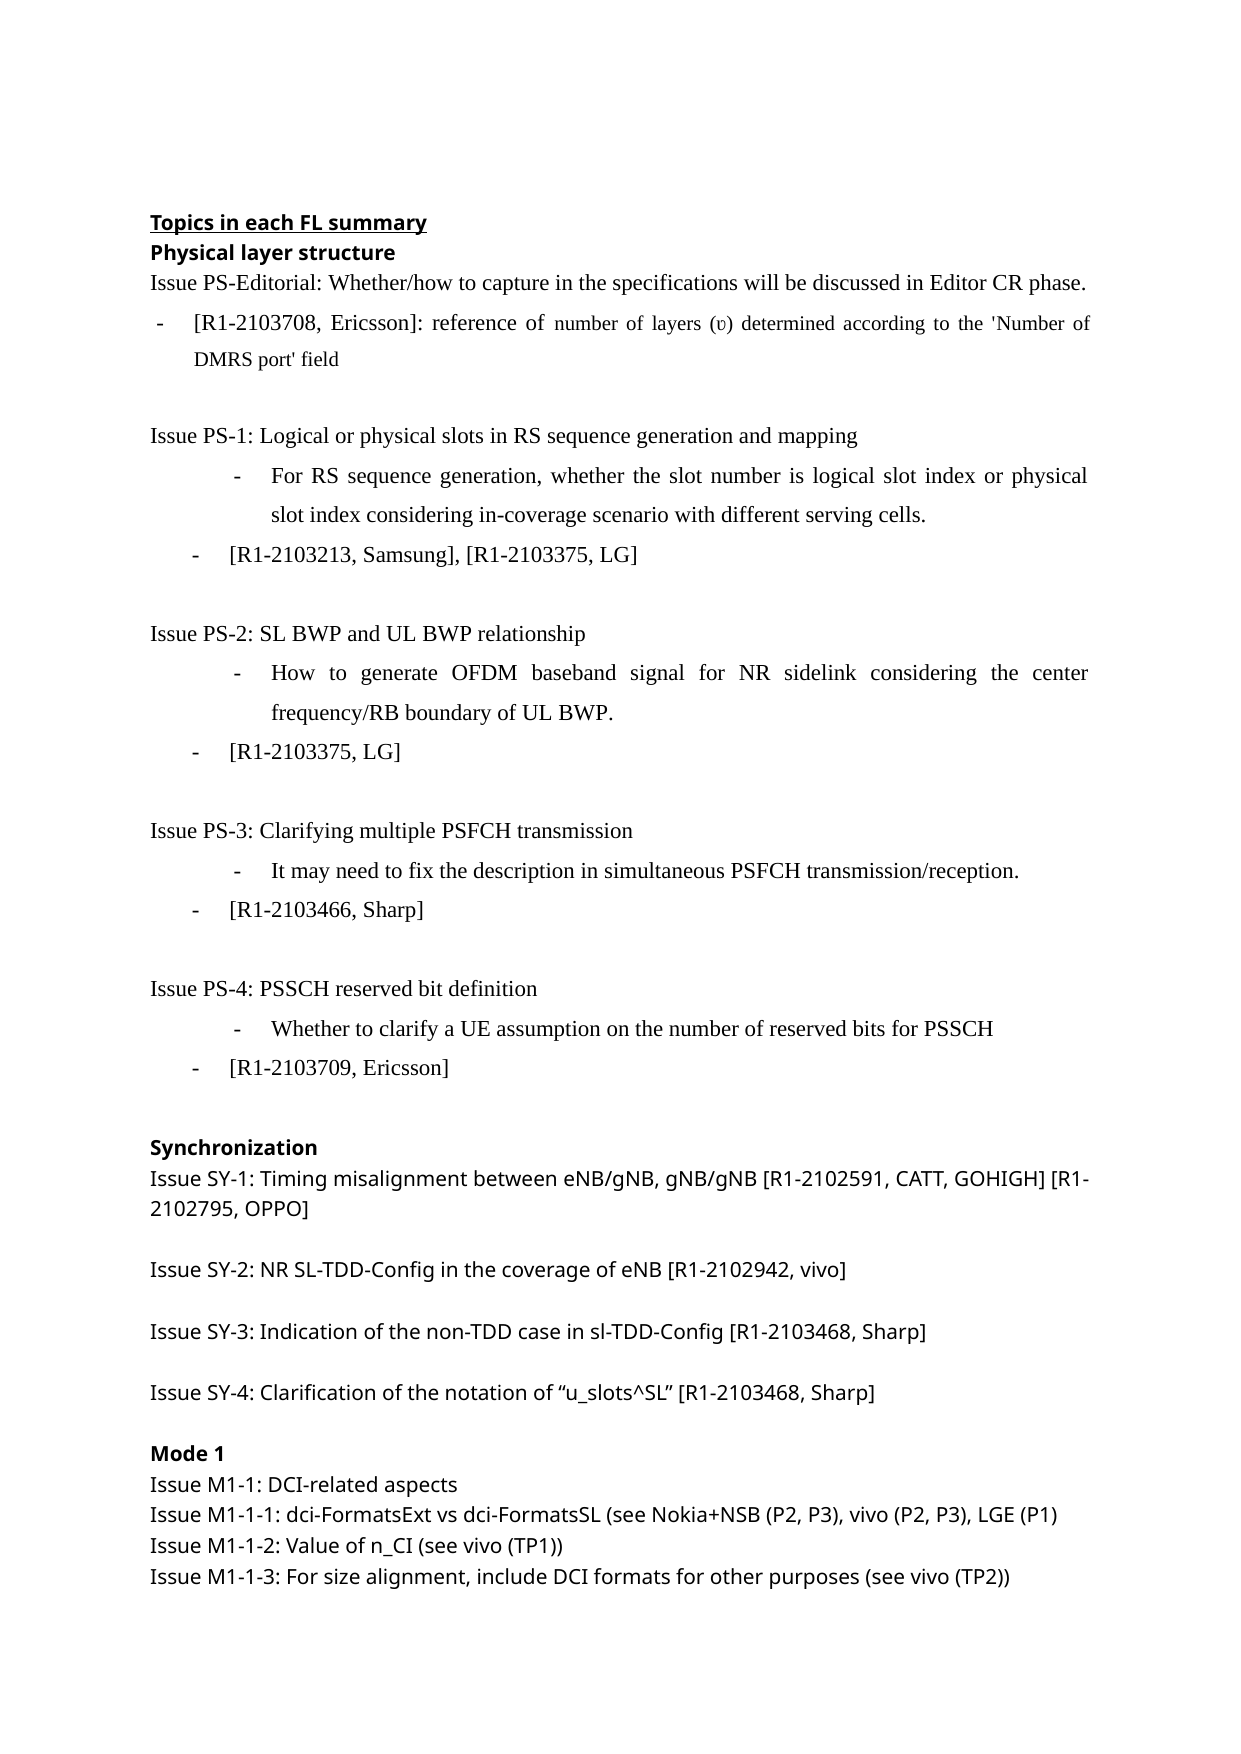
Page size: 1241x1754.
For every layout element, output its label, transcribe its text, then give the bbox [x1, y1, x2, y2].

list [R1-2103709, Ericsson] [192, 1054, 1090, 1080]
text Issue SY-1: Timing misalignment between eNB/gNB, gNB/gNB [R1-2102591, CATT, GOHIGH] [R1-2102795, OPPO] [150, 1164, 1090, 1223]
text Issue SY-3: Indication of the non-TDD case in sl-TDD-Config [R1-2103468, Sharp] [150, 1317, 1090, 1345]
list It may need to fix the description in simultaneous PSFCH transmission/reception. [233, 857, 1090, 883]
text Topics in each FL summary [150, 208, 1090, 236]
list [R1-2103708, Ericsson]: reference of number of layers (ʋ) determined according to the 'Number of DMRS port' field [156, 308, 1090, 371]
text Issue SY-4: Clarification of the notation of “u_slots^SL” [R1-2103468, Sharp] [150, 1378, 1090, 1406]
text Issue SY-2: NR SL-TDD-Config in the coverage of eNB [R1-2102942, vivo] [150, 1256, 1090, 1284]
text Physical layer structure [150, 238, 1090, 267]
text Issue PS-4: PSSCH reserved bit definition [150, 975, 1090, 1001]
list [R1-2103213, Samsung], [R1-2103375, LG] [192, 541, 1090, 567]
text Issue PS-2: SL BWP and UL BWP relationship [150, 620, 1090, 646]
list How to generate OFDM baseband signal for NR sidelink considering the center frequency/RB boundary of UL BWP. [233, 659, 1090, 725]
text Issue M1-1: DCI-related aspects [150, 1470, 1090, 1498]
text Issue PS-3: Clarifying multiple PSFCH transmission [150, 817, 1090, 843]
list Whether to clarify a UE assumption on the number of reserved bits for PSSCH [233, 1014, 1090, 1041]
list [R1-2103375, LG] [192, 738, 1090, 764]
text Issue M1-1-3: For size alignment, include DCI formats for other purposes (see vivo (TP2)) [150, 1562, 1090, 1590]
text Synchronization [150, 1133, 1090, 1161]
text Issue PS-Editorial: Whether/how to capture in the specifications will be discussed in Editor CR phase. [150, 269, 1090, 295]
list [R1-2103466, Sharp] [192, 896, 1090, 922]
text Mode 1 [150, 1439, 1090, 1468]
list For RS sequence generation, whether the slot number is logical slot index or physical slot index considering in-coverage scenario with different serving cells. [233, 462, 1090, 528]
text Issue PS-1: Logical or physical slots in RS sequence generation and mapping [150, 422, 1090, 449]
text Issue M1-1-1: dci-FormatsExt vs dci-FormatsSL (see Nokia+NSB (P2, P3), vivo (P2, P3), LGE (P1) [150, 1501, 1090, 1529]
text Issue M1-1-2: Value of n_CI (see vivo (TP1)) [150, 1531, 1090, 1559]
